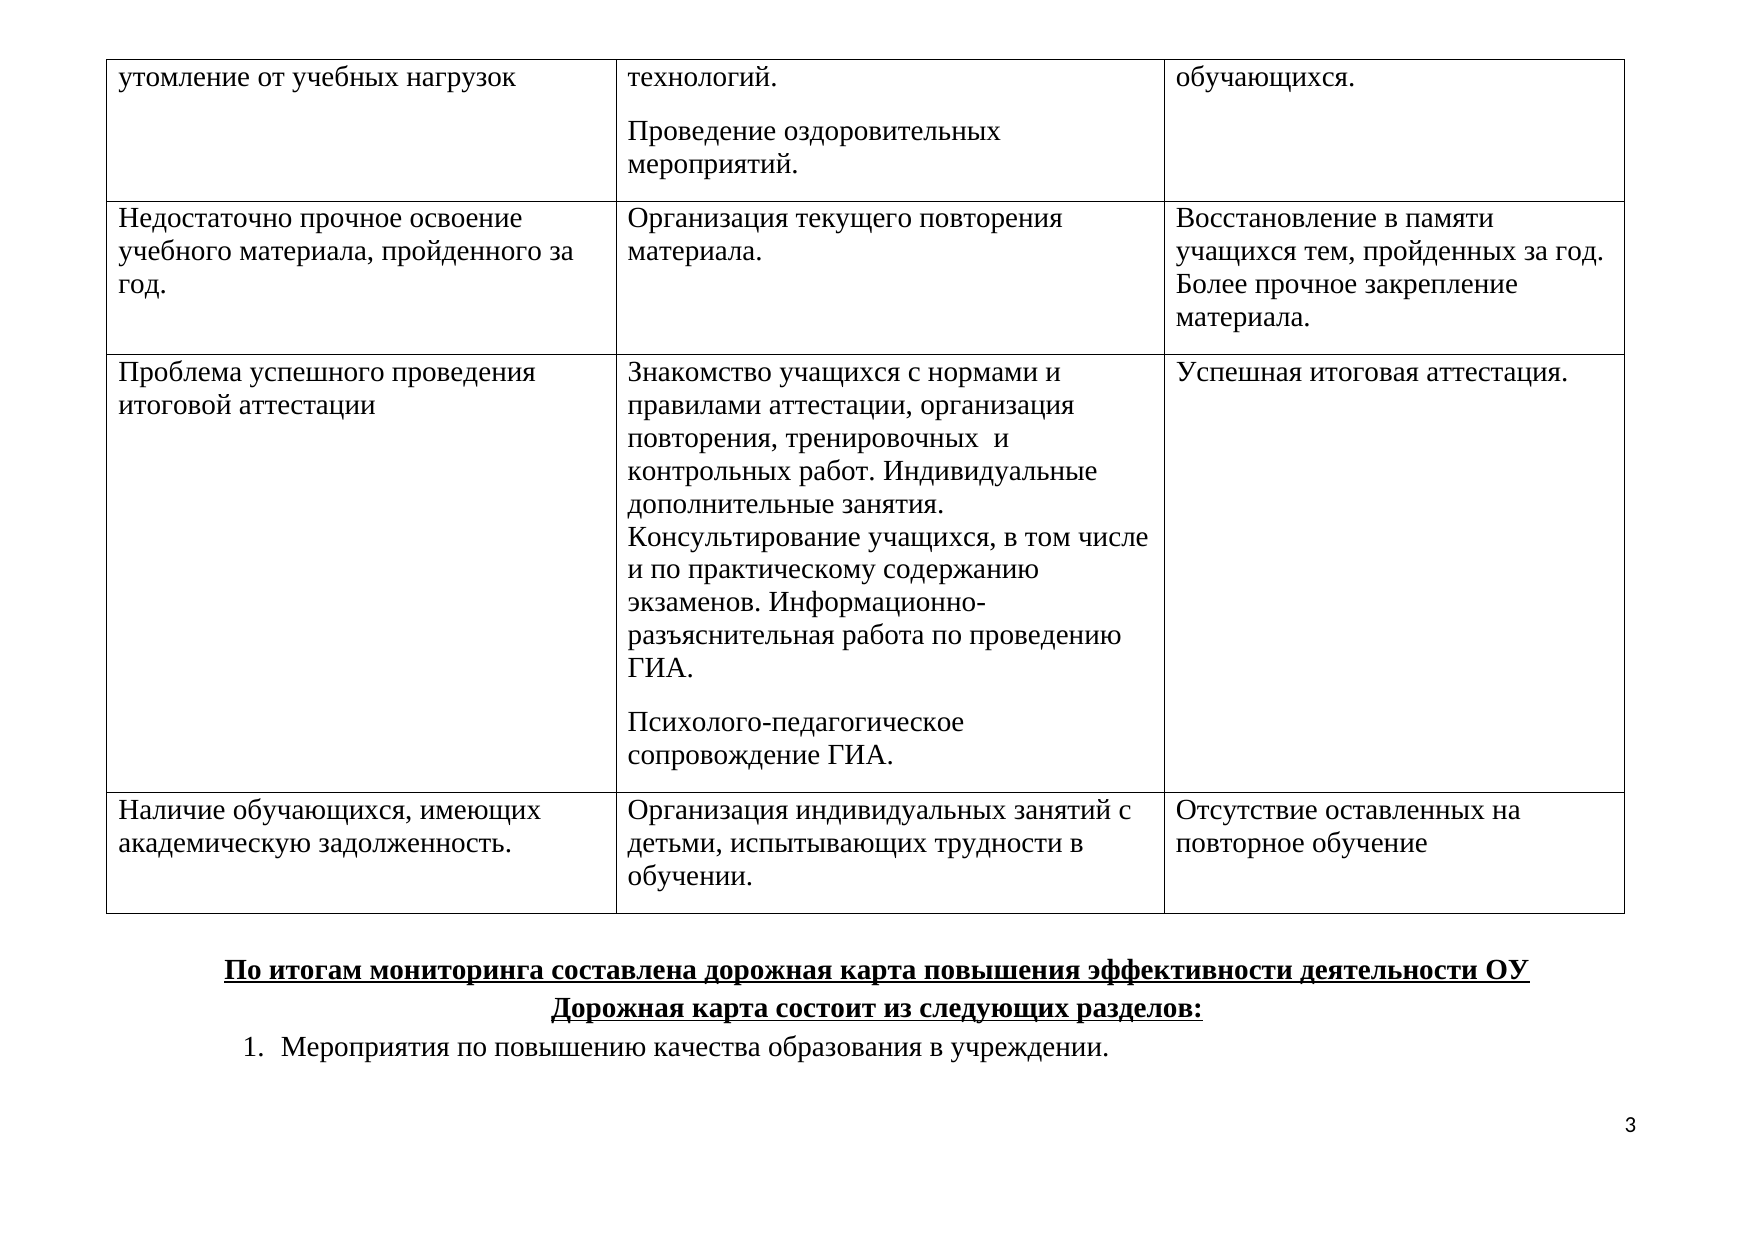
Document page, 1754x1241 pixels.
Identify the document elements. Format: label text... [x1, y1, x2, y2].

table_cell Недостаточно прочное освоение учебного материала, пройденного за год. [107, 202, 616, 354]
table_cell Знакомство учащихся с нормами и правилами аттестации, организация повторения, тренировочных и контрольных работ. Индивидуальные дополнительные занятия. Консультирование учащихся, в том числе и по практическому содержанию экзаменов. Информационно-разъяснительная работа по проведению ГИА. Психолого-педагогическое сопровождение ГИА. [617, 355, 1164, 792]
table_cell Организация текущего повторения материала. [617, 202, 1164, 354]
text По итогам мониторинга составлена дорожная карта повышения эффективности деятельности ОУ [118, 952, 1636, 986]
list Мероприятия по повышению качества образования в учреждении. [242, 1029, 1636, 1063]
text Дорожная карта состоит из следующих разделов: [118, 991, 1636, 1024]
table_cell Успешная итоговая аттестация. [1165, 355, 1624, 792]
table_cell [107, 60, 616, 201]
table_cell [617, 60, 1164, 201]
table_cell Наличие обучающихся, имеющих академическую задолженность. [107, 793, 616, 912]
table_cell Отсутствие оставленных на повторное обучение [1165, 793, 1624, 912]
table_cell Восстановление в памяти учащихся тем, пройденных за год. Более прочное закрепление материала. [1165, 202, 1624, 354]
table_cell Проблема успешного проведения итоговой аттестации [107, 355, 616, 792]
table_cell Организация индивидуальных занятий с детьми, испытывающих трудности в обучении. [617, 793, 1164, 912]
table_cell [1165, 60, 1624, 201]
